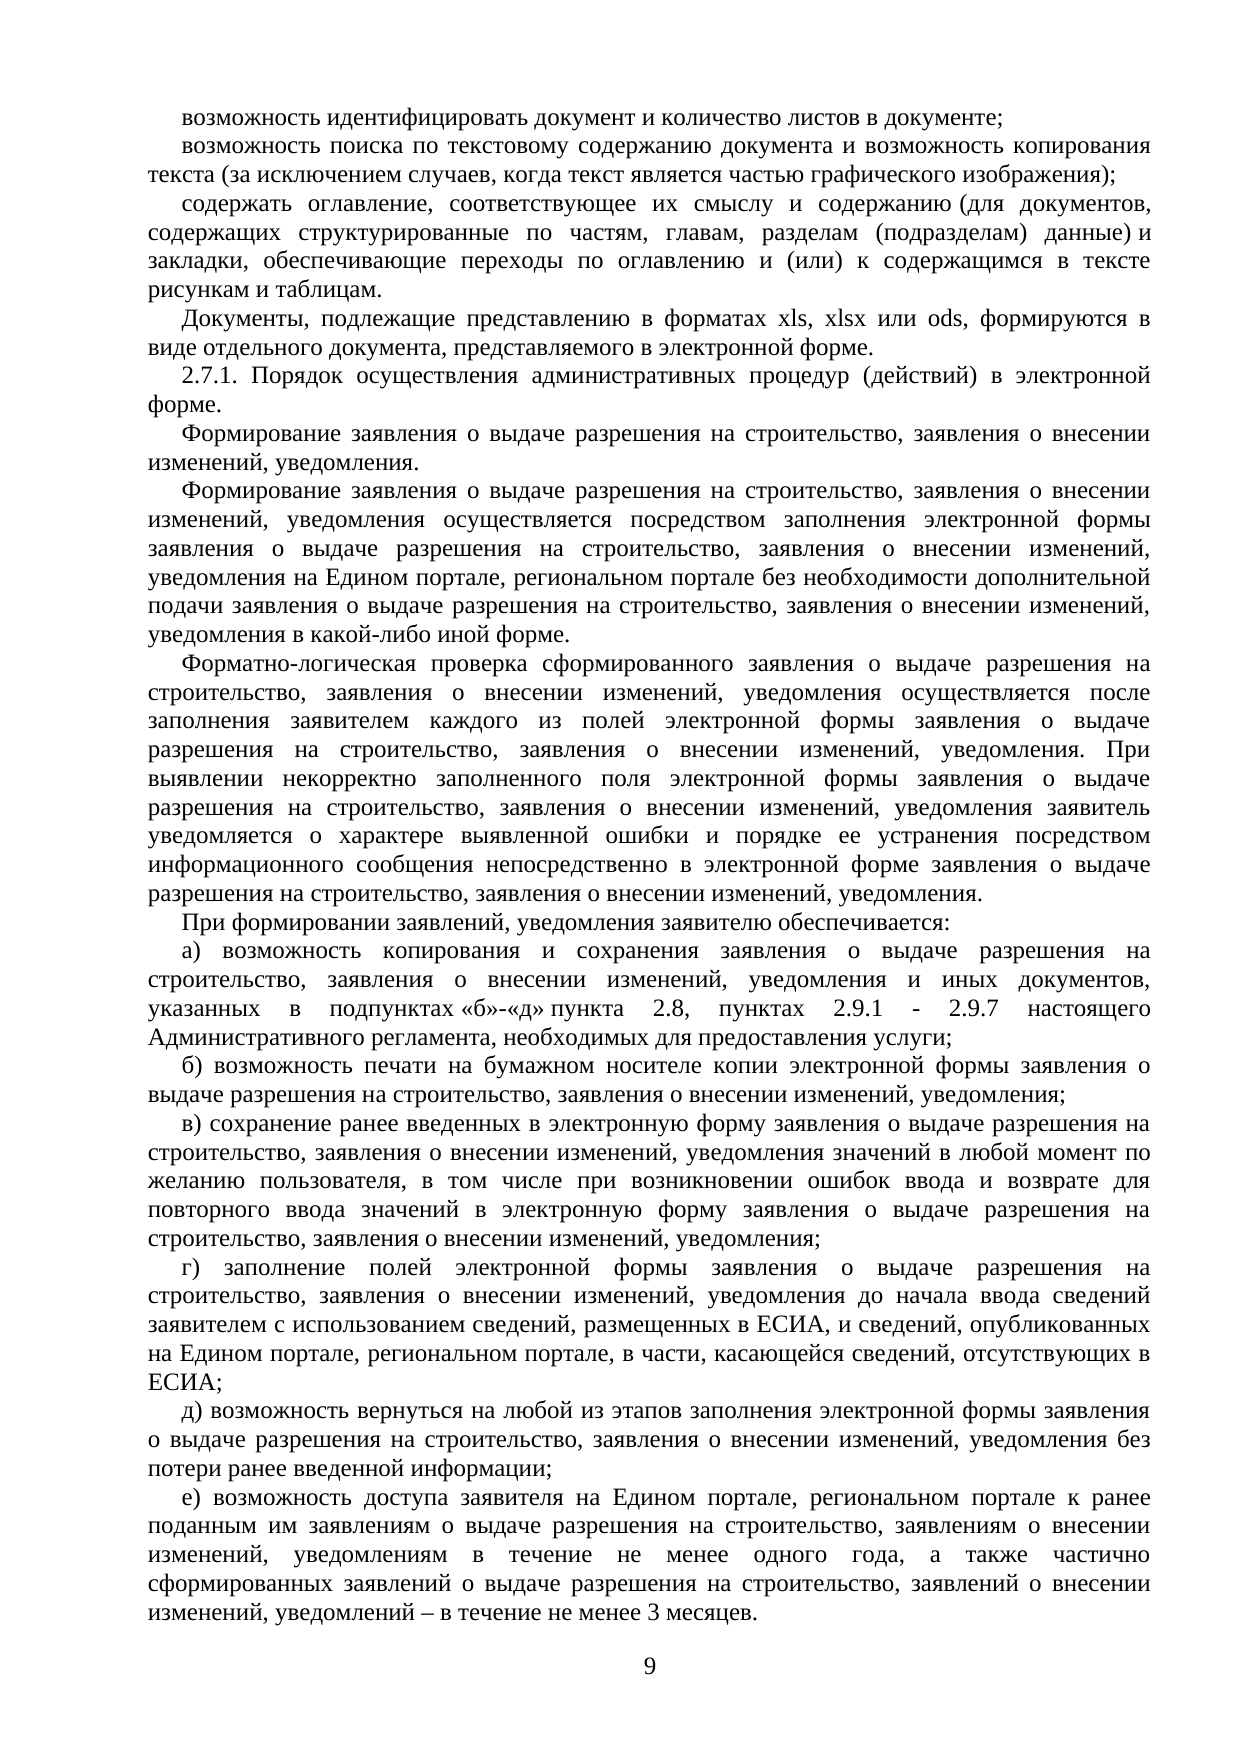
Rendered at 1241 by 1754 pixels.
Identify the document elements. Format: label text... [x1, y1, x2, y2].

text г) заполнение полей электронной формы заявления о выдаче разрешения на строительство, заявления о внесении изменений, уведомления до начала ввода сведений заявителем с использованием сведений, размещенных в ЕСИА, и сведений, опубликованных на Едином портале, региональном портале, в части, касающейся сведений, отсутствующих в ЕСИА; [148, 1252, 1152, 1396]
text в) сохранение ранее введенных в электронную форму заявления о выдаче разрешения на строительство, заявления о внесении изменений, уведомления значений в любой момент по желанию пользователя, в том числе при возникновении ошибок ввода и возврате для повторного ввода значений в электронную форму заявления о выдаче разрешения на строительство, заявления о внесении изменений, уведомления; [148, 1108, 1152, 1252]
text Формирование заявления о выдаче разрешения на строительство, заявления о внесении изменений, уведомления. [148, 418, 1152, 476]
text е) возможность доступа заявителя на Едином портале, региональном портале к ранее поданным им заявлениям о выдаче разрешения на строительство, заявлениям о внесении изменений, уведомлениям в течение не менее одного года, а также частично сформированных заявлений о выдаче разрешения на строительство, заявлений о внесении изменений, уведомлений – в течение не менее 3 месяцев. [148, 1482, 1152, 1626]
text Форматно-логическая проверка сформированного заявления о выдаче разрешения на строительство, заявления о внесении изменений, уведомления осуществляется после заполнения заявителем каждого из полей электронной формы заявления о выдаче разрешения на строительство, заявления о внесении изменений, уведомления. При выявлении некорректно заполненного поля электронной формы заявления о выдаче разрешения на строительство, заявления о внесении изменений, уведомления заявитель уведомляется о характере выявленной ошибки и порядке ее устранения посредством информационного сообщения непосредственно в электронной форме заявления о выдаче разрешения на строительство, заявления о внесении изменений, уведомления. [148, 648, 1152, 907]
text б) возможность печати на бумажном носителе копии электронной формы заявления о выдаче разрешения на строительство, заявления о внесении изменений, уведомления; [148, 1051, 1152, 1108]
text 2.7.1. Порядок осуществления административных процедур (действий) в электронной форме. [148, 361, 1152, 418]
text Формирование заявления о выдаче разрешения на строительство, заявления о внесении изменений, уведомления осуществляется посредством заполнения электронной формы заявления о выдаче разрешения на строительство, заявления о внесении изменений, уведомления на Едином портале, региональном портале без необходимости дополнительной подачи заявления о выдаче разрешения на строительство, заявления о внесении изменений, уведомления в какой-либо иной форме. [148, 476, 1152, 648]
text возможность идентифицировать документ и количество листов в документе; [148, 102, 1152, 131]
text а) возможность копирования и сохранения заявления о выдаче разрешения на строительство, заявления о внесении изменений, уведомления и иных документов, указанных в подпунктах «б»-«д» пункта 2.8, пунктах 2.9.1 - 2.9.7 настоящего Административного регламента, необходимых для предоставления услуги; [148, 936, 1152, 1051]
text д) возможность вернуться на любой из этапов заполнения электронной формы заявления о выдаче разрешения на строительство, заявления о внесении изменений, уведомления без потери ранее введенной информации; [148, 1396, 1152, 1482]
text возможность поиска по текстовому содержанию документа и возможность копирования текста (за исключением случаев, когда текст является частью графического изображения); [148, 131, 1152, 188]
text содержать оглавление, соответствующее их смыслу и содержанию (для документов, содержащих структурированные по частям, главам, разделам (подразделам) данные) и закладки, обеспечивающие переходы по оглавлению и (или) к содержащимся в тексте рисункам и таблицам. [148, 188, 1152, 303]
text Документы, подлежащие представлению в форматах xls, xlsx или ods, формируются в виде отдельного документа, представляемого в электронной форме. [148, 303, 1152, 361]
text При формировании заявлений, уведомления заявителю обеспечивается: [148, 907, 1152, 936]
